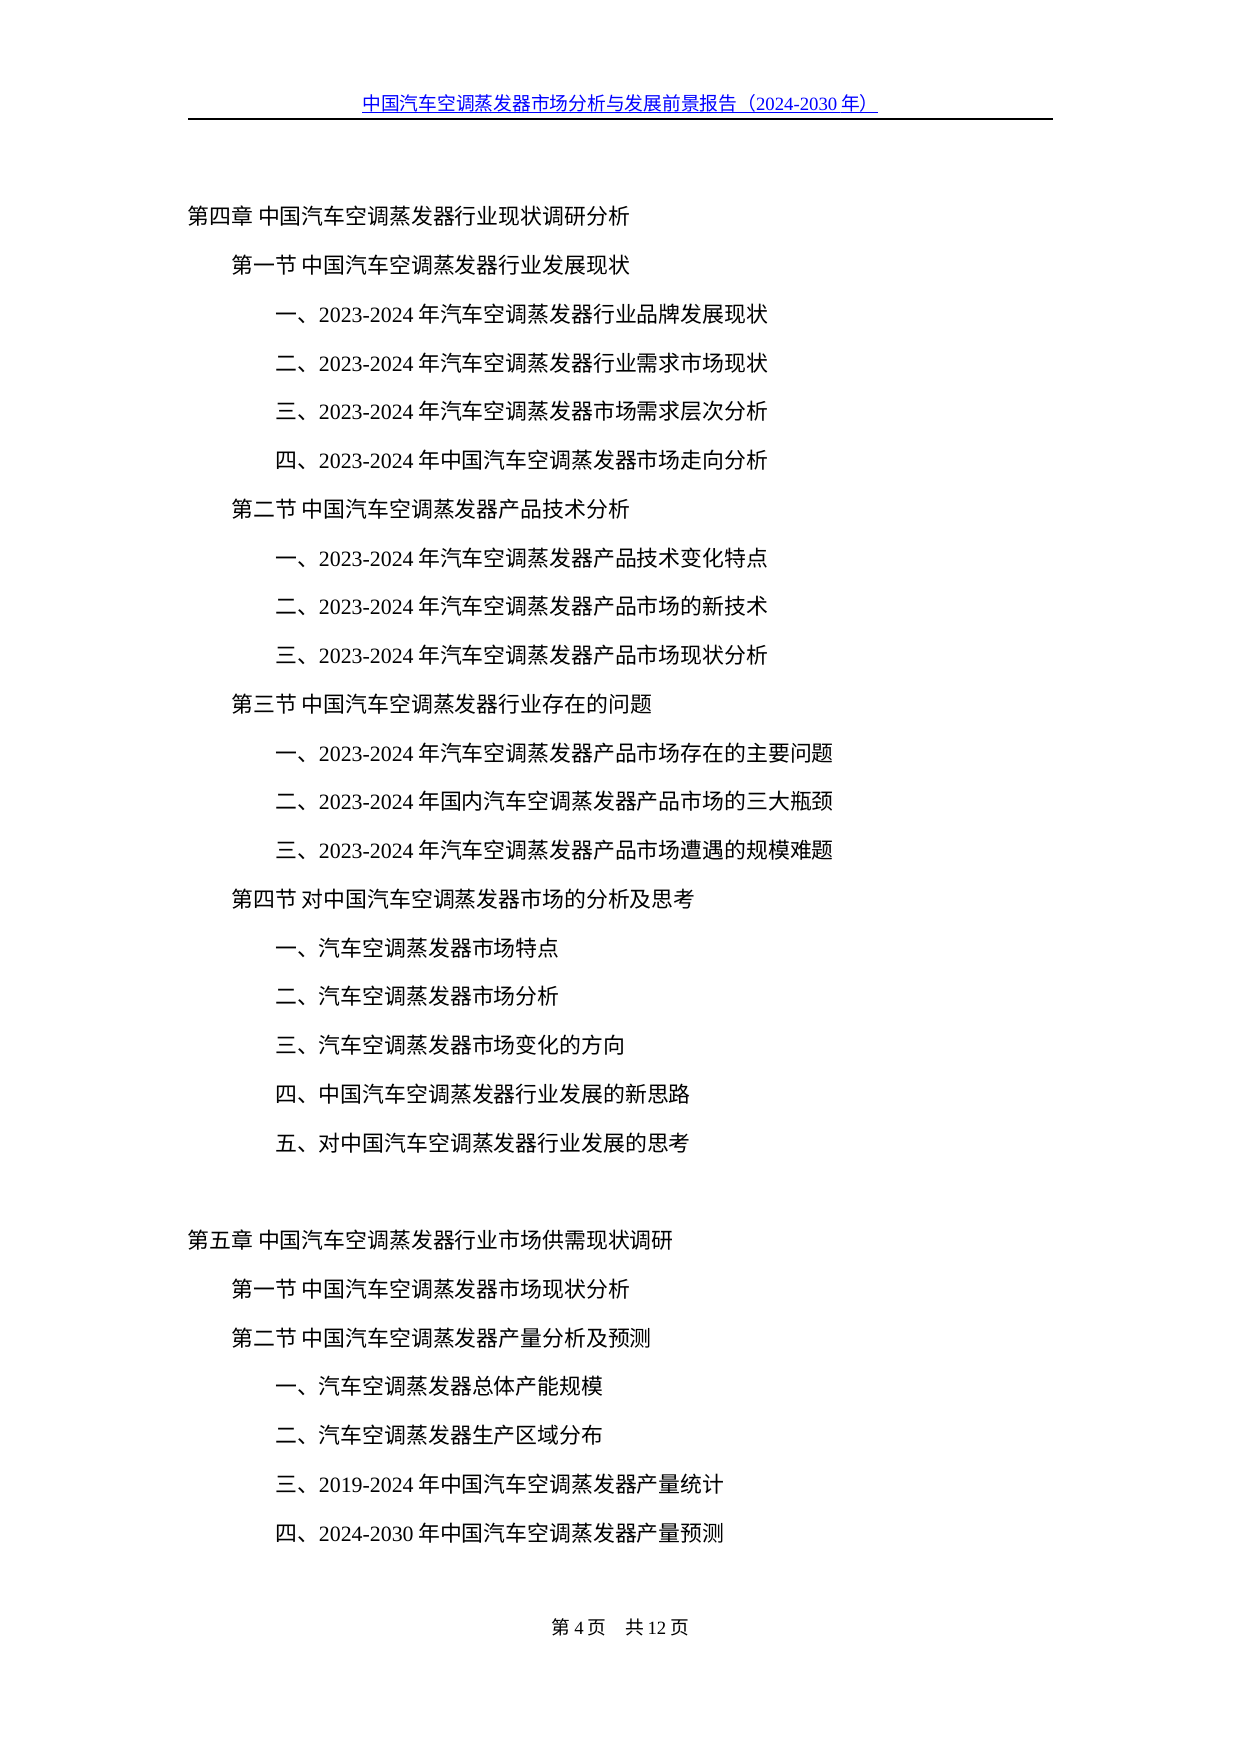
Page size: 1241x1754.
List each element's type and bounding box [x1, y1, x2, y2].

text [187, 150, 1053, 1548]
